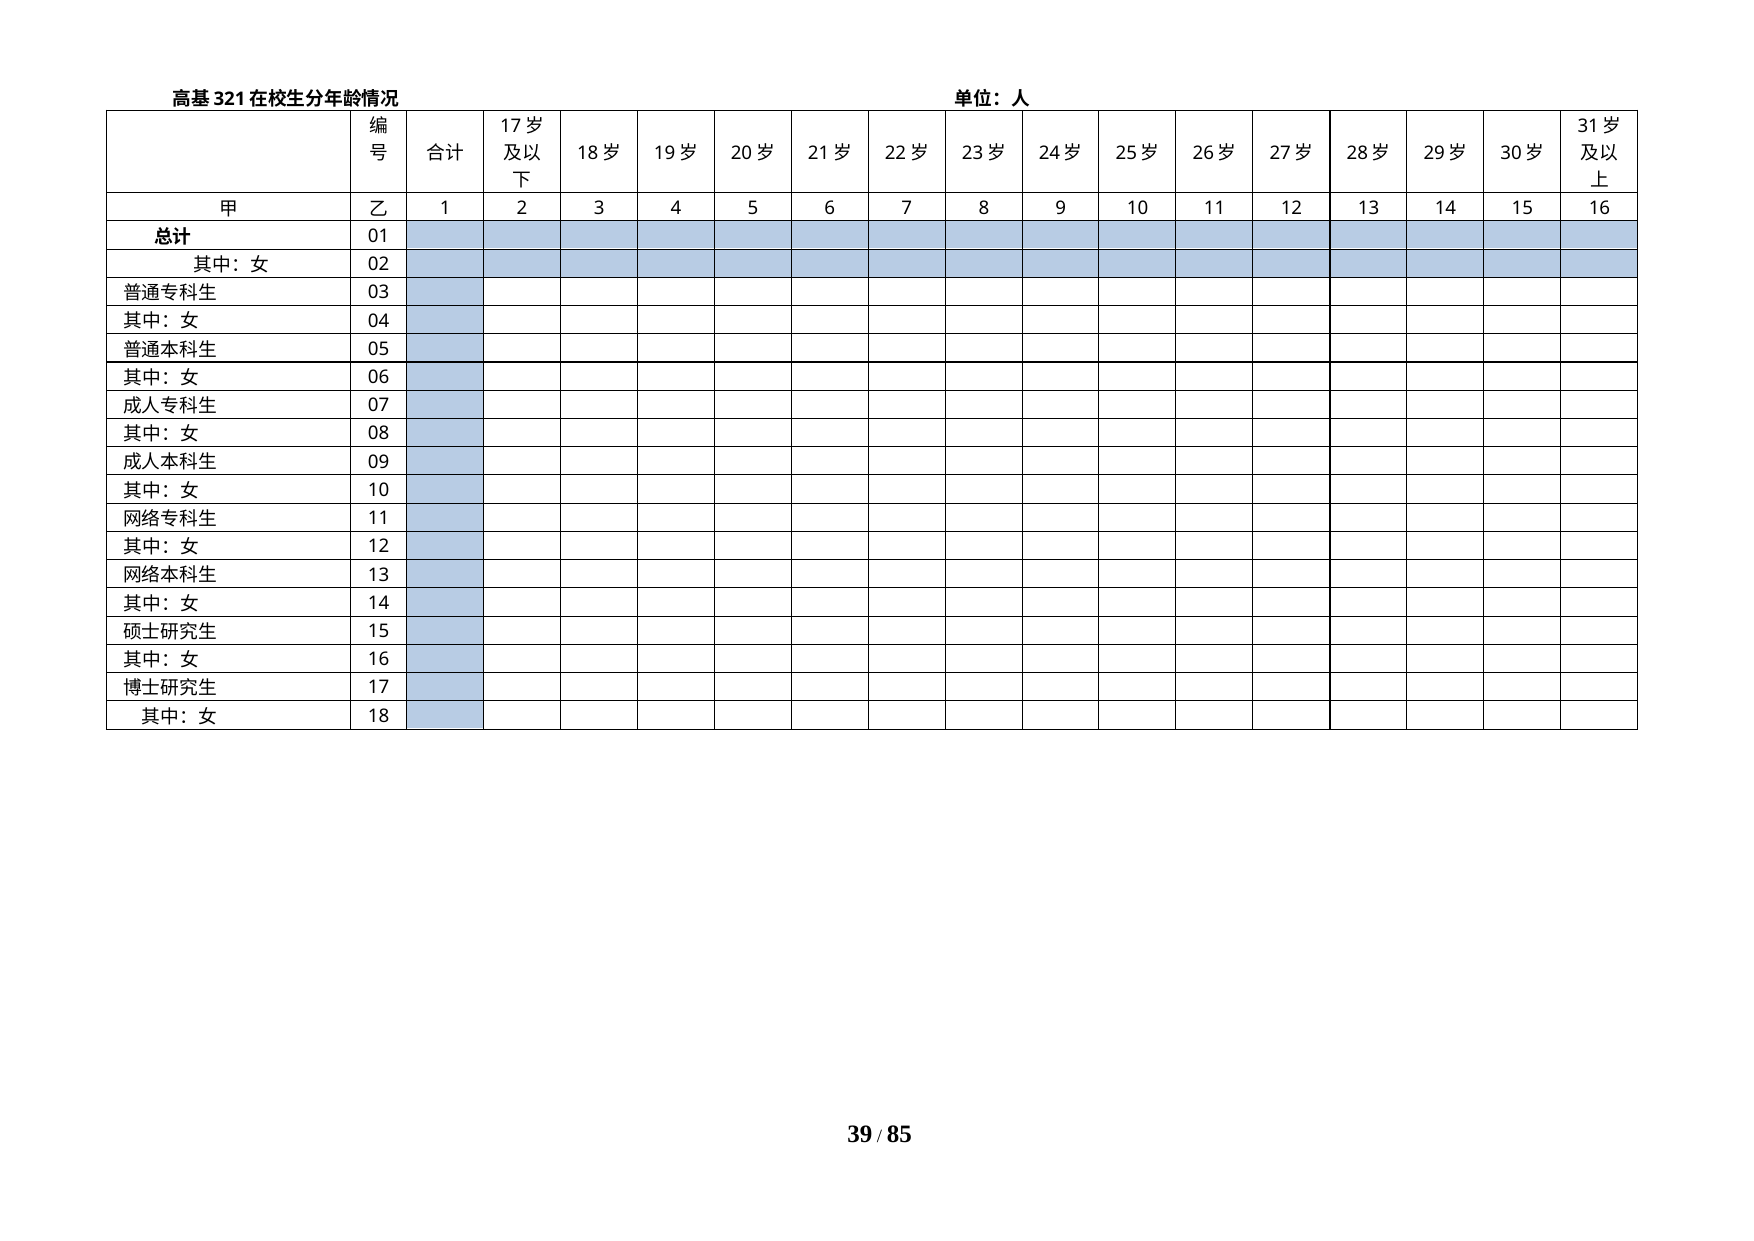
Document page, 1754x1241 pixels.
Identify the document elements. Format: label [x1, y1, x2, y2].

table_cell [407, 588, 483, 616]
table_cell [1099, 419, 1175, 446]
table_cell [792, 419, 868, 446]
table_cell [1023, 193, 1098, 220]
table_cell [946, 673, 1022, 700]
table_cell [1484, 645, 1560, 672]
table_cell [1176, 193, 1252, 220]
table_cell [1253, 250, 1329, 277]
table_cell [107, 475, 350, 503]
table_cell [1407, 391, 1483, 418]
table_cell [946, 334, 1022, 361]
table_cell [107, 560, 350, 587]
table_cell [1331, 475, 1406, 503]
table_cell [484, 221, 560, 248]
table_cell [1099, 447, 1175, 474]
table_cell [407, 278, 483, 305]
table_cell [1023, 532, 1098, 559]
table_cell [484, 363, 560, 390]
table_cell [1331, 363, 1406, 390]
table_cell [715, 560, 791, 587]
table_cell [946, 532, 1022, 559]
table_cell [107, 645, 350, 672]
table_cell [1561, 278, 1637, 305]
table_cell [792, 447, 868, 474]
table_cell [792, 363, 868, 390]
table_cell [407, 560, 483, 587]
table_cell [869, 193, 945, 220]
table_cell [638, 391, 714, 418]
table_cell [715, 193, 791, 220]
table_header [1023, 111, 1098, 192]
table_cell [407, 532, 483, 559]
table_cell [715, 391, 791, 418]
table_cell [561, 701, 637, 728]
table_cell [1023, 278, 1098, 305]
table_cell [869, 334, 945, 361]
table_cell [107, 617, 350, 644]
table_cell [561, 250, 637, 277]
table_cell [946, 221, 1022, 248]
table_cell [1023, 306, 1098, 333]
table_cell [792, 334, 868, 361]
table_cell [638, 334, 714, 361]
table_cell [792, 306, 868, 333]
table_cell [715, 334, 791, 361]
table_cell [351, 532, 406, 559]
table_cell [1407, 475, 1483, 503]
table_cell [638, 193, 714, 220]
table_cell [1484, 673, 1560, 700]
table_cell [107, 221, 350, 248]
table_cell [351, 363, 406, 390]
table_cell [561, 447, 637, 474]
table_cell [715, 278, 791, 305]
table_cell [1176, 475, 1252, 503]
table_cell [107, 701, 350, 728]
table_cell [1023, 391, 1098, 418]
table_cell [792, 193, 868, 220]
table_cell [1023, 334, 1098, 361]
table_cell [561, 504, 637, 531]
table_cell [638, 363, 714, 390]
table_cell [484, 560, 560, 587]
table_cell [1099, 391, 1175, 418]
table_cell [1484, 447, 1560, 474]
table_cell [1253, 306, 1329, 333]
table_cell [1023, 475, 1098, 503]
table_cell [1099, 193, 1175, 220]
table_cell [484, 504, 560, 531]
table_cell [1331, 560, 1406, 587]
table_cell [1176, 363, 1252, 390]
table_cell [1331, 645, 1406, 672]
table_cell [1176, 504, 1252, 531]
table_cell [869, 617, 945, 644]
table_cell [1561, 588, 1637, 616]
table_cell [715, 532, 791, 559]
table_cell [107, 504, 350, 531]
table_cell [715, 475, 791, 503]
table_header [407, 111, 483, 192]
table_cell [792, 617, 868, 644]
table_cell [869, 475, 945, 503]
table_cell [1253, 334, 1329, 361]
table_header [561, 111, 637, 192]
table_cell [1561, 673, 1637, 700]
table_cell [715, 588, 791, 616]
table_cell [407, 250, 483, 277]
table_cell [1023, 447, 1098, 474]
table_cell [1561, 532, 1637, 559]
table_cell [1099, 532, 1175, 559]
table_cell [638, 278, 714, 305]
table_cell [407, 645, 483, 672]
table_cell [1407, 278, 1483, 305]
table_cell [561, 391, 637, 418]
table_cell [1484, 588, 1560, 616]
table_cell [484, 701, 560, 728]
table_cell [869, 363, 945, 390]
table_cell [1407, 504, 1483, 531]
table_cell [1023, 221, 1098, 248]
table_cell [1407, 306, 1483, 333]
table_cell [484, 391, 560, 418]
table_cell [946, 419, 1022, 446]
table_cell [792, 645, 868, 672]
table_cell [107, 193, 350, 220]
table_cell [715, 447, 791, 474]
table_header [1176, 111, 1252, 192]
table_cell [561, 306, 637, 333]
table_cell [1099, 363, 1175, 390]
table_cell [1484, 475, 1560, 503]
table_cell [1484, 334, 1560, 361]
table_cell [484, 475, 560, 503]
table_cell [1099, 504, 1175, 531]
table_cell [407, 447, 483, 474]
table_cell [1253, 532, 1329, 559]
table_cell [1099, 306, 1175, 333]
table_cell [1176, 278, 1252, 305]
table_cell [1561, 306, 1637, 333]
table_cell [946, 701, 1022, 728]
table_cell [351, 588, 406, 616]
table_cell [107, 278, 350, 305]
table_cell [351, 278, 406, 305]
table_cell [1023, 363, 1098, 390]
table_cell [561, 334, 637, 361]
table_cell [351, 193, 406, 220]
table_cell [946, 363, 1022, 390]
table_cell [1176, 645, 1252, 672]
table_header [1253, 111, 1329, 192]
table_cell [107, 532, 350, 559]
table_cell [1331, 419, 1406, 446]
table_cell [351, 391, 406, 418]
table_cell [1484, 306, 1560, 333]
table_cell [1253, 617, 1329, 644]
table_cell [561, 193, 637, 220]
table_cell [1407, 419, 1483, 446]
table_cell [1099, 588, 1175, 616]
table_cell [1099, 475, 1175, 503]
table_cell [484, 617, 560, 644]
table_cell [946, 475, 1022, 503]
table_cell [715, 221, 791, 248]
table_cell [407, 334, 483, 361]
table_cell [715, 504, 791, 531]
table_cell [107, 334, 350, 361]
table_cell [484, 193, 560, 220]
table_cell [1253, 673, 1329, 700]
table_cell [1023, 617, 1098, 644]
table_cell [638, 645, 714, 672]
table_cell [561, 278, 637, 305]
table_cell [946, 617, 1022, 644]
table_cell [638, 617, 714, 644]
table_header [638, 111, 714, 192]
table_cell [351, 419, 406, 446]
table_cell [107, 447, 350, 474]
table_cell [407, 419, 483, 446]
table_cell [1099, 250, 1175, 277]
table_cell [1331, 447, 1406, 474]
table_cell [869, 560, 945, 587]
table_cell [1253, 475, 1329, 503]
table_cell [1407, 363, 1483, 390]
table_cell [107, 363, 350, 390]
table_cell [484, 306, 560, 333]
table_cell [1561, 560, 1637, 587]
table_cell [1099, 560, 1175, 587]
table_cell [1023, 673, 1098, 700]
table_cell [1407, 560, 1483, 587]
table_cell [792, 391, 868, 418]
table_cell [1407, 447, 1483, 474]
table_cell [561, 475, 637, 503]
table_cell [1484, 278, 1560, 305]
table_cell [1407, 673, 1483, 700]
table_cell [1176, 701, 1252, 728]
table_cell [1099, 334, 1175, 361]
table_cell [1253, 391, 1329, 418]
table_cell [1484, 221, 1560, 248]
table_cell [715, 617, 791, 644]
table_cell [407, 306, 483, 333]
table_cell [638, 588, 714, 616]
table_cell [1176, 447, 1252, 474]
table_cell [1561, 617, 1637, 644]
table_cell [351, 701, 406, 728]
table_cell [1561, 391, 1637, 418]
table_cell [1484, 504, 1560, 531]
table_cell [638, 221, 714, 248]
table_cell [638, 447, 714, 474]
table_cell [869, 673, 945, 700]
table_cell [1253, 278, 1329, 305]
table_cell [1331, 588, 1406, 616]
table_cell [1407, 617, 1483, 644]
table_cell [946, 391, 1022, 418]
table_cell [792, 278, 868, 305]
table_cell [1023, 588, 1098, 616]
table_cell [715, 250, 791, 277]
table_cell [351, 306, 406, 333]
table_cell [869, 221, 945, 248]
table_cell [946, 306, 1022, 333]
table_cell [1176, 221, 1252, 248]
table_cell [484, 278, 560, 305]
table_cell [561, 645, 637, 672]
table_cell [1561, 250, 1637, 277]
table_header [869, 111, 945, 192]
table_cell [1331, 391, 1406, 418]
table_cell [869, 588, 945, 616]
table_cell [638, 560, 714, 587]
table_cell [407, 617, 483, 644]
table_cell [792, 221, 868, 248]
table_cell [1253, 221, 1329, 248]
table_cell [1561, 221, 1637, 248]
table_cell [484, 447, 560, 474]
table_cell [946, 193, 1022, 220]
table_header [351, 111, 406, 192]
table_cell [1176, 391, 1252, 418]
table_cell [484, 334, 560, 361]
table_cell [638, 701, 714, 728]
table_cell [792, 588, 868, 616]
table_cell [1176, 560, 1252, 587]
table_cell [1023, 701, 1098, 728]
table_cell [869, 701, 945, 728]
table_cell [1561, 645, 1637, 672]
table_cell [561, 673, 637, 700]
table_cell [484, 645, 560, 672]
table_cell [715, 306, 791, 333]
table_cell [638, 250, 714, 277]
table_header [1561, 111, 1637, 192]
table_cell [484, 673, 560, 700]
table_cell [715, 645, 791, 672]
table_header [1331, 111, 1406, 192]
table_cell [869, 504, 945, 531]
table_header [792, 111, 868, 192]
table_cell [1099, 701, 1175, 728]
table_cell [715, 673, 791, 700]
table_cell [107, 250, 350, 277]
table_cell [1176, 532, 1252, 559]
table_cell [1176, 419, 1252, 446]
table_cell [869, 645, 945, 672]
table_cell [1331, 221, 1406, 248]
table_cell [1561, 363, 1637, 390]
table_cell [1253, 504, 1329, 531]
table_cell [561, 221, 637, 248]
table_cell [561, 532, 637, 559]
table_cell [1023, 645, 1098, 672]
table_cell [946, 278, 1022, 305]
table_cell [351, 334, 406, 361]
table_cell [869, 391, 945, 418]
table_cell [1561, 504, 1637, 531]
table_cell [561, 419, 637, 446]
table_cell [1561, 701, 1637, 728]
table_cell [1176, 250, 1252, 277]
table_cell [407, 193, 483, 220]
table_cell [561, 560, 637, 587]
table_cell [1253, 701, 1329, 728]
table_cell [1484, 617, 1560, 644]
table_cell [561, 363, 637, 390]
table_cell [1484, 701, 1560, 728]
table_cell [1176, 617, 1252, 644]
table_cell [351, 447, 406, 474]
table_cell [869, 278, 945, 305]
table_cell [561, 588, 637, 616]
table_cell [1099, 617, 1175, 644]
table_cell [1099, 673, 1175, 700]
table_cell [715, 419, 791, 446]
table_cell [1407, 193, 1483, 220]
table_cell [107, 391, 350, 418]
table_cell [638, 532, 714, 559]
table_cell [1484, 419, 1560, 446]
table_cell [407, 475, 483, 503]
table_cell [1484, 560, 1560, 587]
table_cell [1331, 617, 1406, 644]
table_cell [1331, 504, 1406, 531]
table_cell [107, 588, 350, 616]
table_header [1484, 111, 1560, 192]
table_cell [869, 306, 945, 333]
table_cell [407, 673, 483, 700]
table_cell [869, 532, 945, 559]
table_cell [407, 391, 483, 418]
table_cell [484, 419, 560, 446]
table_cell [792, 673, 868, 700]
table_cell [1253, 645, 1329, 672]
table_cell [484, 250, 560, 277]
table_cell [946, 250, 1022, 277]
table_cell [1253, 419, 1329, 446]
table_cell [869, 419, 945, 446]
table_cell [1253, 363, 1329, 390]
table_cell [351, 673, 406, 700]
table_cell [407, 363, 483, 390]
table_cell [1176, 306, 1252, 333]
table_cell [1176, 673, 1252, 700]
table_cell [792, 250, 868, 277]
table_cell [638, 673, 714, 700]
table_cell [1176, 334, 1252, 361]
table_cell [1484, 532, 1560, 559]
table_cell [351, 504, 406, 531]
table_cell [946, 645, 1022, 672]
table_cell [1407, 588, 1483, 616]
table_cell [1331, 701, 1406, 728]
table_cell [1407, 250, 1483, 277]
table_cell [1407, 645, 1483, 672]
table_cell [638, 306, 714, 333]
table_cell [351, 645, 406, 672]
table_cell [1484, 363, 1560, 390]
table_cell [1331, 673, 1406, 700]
text [106, 87, 1648, 109]
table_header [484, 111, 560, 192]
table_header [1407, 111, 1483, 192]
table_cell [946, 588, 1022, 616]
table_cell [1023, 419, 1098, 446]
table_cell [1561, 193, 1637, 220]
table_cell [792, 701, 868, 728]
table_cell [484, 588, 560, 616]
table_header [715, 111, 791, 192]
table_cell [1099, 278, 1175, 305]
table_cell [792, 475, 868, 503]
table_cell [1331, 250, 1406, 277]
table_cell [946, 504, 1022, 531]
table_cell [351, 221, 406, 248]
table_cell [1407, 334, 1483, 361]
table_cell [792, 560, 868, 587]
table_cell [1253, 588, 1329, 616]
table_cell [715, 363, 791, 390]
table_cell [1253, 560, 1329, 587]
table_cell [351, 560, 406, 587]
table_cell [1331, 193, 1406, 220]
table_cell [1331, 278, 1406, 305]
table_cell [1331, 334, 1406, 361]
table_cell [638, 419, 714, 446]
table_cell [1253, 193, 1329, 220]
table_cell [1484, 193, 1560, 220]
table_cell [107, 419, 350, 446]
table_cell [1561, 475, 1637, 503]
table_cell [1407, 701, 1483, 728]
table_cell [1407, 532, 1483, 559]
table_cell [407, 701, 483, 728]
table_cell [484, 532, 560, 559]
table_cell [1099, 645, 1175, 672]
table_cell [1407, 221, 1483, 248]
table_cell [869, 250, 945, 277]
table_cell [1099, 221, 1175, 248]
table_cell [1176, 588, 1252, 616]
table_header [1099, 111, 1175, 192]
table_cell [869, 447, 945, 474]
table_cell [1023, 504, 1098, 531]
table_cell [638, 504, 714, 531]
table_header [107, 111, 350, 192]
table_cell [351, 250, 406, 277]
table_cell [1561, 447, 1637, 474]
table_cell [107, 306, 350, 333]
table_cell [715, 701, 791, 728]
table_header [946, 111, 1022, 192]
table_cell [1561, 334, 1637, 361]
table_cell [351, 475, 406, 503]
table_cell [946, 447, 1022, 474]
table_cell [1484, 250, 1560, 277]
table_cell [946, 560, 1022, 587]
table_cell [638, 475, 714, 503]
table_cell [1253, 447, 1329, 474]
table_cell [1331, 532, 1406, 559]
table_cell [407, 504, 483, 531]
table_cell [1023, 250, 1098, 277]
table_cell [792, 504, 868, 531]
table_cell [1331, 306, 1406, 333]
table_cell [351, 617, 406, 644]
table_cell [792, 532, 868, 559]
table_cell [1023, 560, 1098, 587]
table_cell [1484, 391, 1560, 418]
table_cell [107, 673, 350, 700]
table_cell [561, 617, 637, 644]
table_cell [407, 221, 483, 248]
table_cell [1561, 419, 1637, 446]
